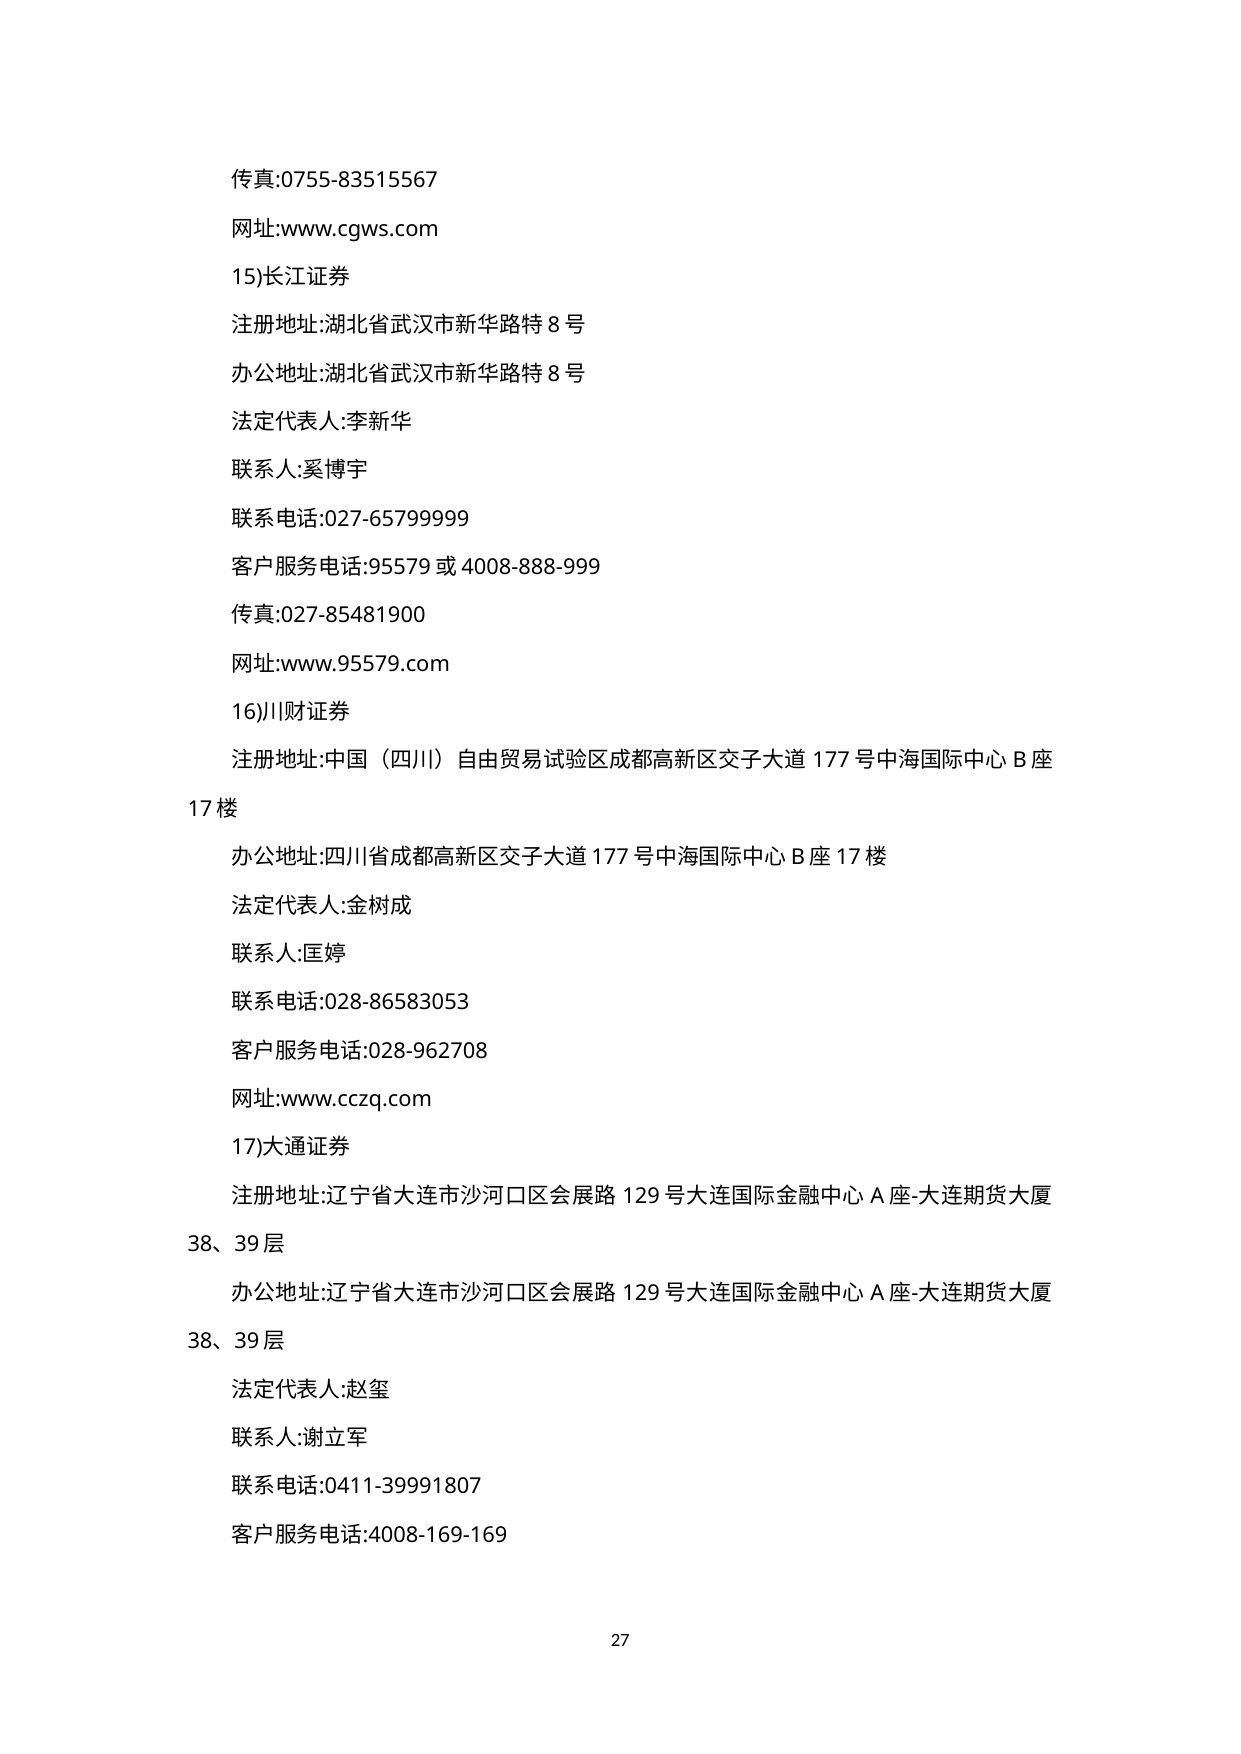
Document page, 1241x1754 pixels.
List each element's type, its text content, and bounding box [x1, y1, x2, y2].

text 联系电话:027-65799999 [187, 500, 1053, 533]
text 法定代表人:赵玺 [187, 1372, 1053, 1404]
text 注册地址:中国（四川）自由贸易试验区成都高新区交子大道177号中海国际中心B座17楼 [187, 742, 1053, 823]
text 网址:www.cgws.com [187, 210, 1053, 243]
text 办公地址:湖北省武汉市新华路特8号 [187, 355, 1053, 388]
text 客户服务电话:4008-169-169 [187, 1517, 1053, 1549]
text 17)大通证券 [187, 1129, 1053, 1162]
text 法定代表人:李新华 [187, 404, 1053, 436]
text 16)川财证券 [187, 694, 1053, 726]
text 办公地址:四川省成都高新区交子大道177号中海国际中心B座17楼 [187, 839, 1053, 872]
text 联系人:匡婷 [187, 936, 1053, 968]
text 客户服务电话:95579或4008-888-999 [187, 549, 1053, 581]
text 办公地址:辽宁省大连市沙河口区会展路129号大连国际金融中心A座-大连期货大厦38、39层 [187, 1274, 1053, 1356]
text 15)长江证券 [187, 259, 1053, 291]
text 联系人:谢立军 [187, 1420, 1053, 1452]
text 联系电话:028-86583053 [187, 984, 1053, 1017]
text 网址:www.cczq.com [187, 1081, 1053, 1113]
text 网址:www.95579.com [187, 645, 1053, 678]
text 注册地址:湖北省武汉市新华路特8号 [187, 307, 1053, 339]
text 传真:027-85481900 [187, 597, 1053, 629]
text 客户服务电话:028-962708 [187, 1032, 1053, 1065]
text 法定代表人:金树成 [187, 887, 1053, 920]
text 联系人:奚博宇 [187, 452, 1053, 484]
text 联系电话:0411-39991807 [187, 1468, 1053, 1501]
text 注册地址:辽宁省大连市沙河口区会展路129号大连国际金融中心A座-大连期货大厦38、39层 [187, 1177, 1053, 1259]
text 传真:0755-83515567 [187, 162, 1053, 194]
